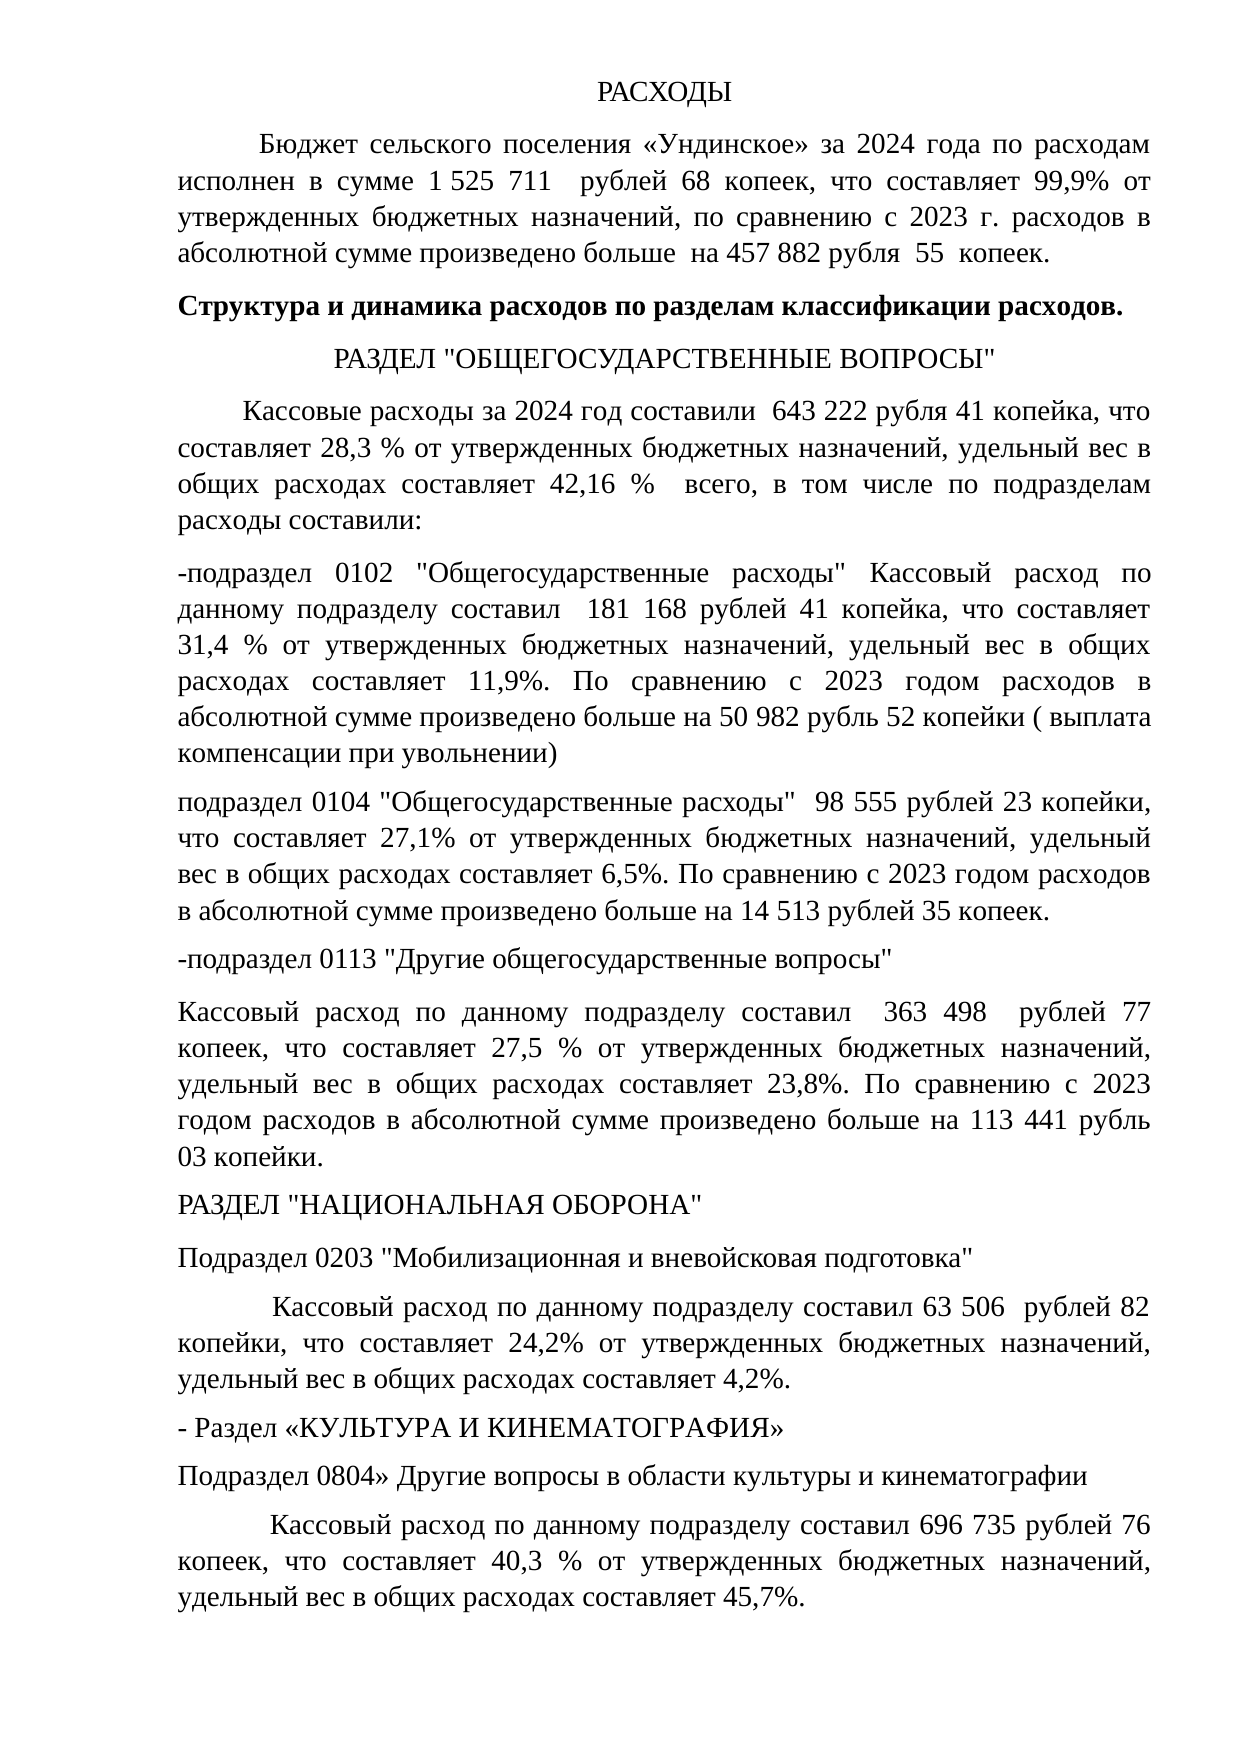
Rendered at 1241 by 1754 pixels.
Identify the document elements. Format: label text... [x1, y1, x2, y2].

text подраздел 0104 "Общегосударственные расходы" 98 555 рублей 23 копейки, что составляет 27,1% от утвержденных бюджетных назначений, удельный вес в общих расходах составляет 6,5%. По сравнению с 2023 годом расходов в абсолютной сумме произведено больше на 14 513 рублей 35 копеек. [177, 784, 1152, 926]
text -подраздел 0113 "Другие общегосударственные вопросы" [177, 941, 1152, 975]
text Бюджет сельского поселения «Ундинское» за 2024 года по расходам исполнен в сумме 1 525 711 рублей 68 копеек, что составляет 99,9% от утвержденных бюджетных назначений, по сравнению с 2023 г. расходов в абсолютной сумме произведено больше на 457 882 рубля 55 копеек. [177, 127, 1152, 269]
text - Раздел «КУЛЬТУРА И КИНЕМАТОГРАФИЯ» [177, 1410, 1152, 1443]
text Кассовый расход по данному подразделу составил 363 498 рублей 77 копеек, что составляет 27,5 % от утвержденных бюджетных назначений, удельный вес в общих расходах составляет 23,8%. По сравнению с 2023 годом расходов в абсолютной сумме произведено больше на 113 441 рубль 03 копейки. [177, 994, 1152, 1172]
text РАСХОДЫ [177, 74, 1152, 107]
text Кассовый расход по данному подразделу составил 63 506 рублей 82 копейки, что составляет 24,2% от утвержденных бюджетных назначений, удельный вес в общих расходах составляет 4,2%. [177, 1289, 1152, 1394]
text РАЗДЕЛ "НАЦИОНАЛЬНАЯ ОБОРОНА" [177, 1187, 1152, 1221]
text РАЗДЕЛ "ОБЩЕГОСУДАРСТВЕННЫЕ ВОПРОСЫ" [177, 341, 1152, 374]
text Подраздел 0203 "Мобилизационная и вневойсковая подготовка" [177, 1240, 1152, 1274]
text -подраздел 0102 "Общегосударственные расходы" Кассовый расход по данному подразделу составил 181 168 рублей 41 копейка, что составляет 31,4 % от утвержденных бюджетных назначений, удельный вес в общих расходах составляет 11,9%. По сравнению с 2023 годом расходов в абсолютной сумме произведено больше на 50 982 рубль 52 копейки ( выплата компенсации при увольнении) [177, 555, 1152, 769]
text Кассовый расход по данному подразделу составил 696 735 рублей 76 копеек, что составляет 40,3 % от утвержденных бюджетных назначений, удельный вес в общих расходах составляет 45,7%. [177, 1507, 1152, 1613]
text Структура и динамика расходов по разделам классификации расходов. [177, 288, 1152, 321]
text Подраздел 0804» Другие вопросы в области культуры и кинематографии [177, 1458, 1152, 1492]
text Кассовые расходы за 2024 год составили 643 222 рубля 41 копейка, что составляет 28,3 % от утвержденных бюджетных назначений, удельный вес в общих расходах составляет 42,16 % всего, в том числе по подразделам расходы составили: [177, 393, 1152, 536]
